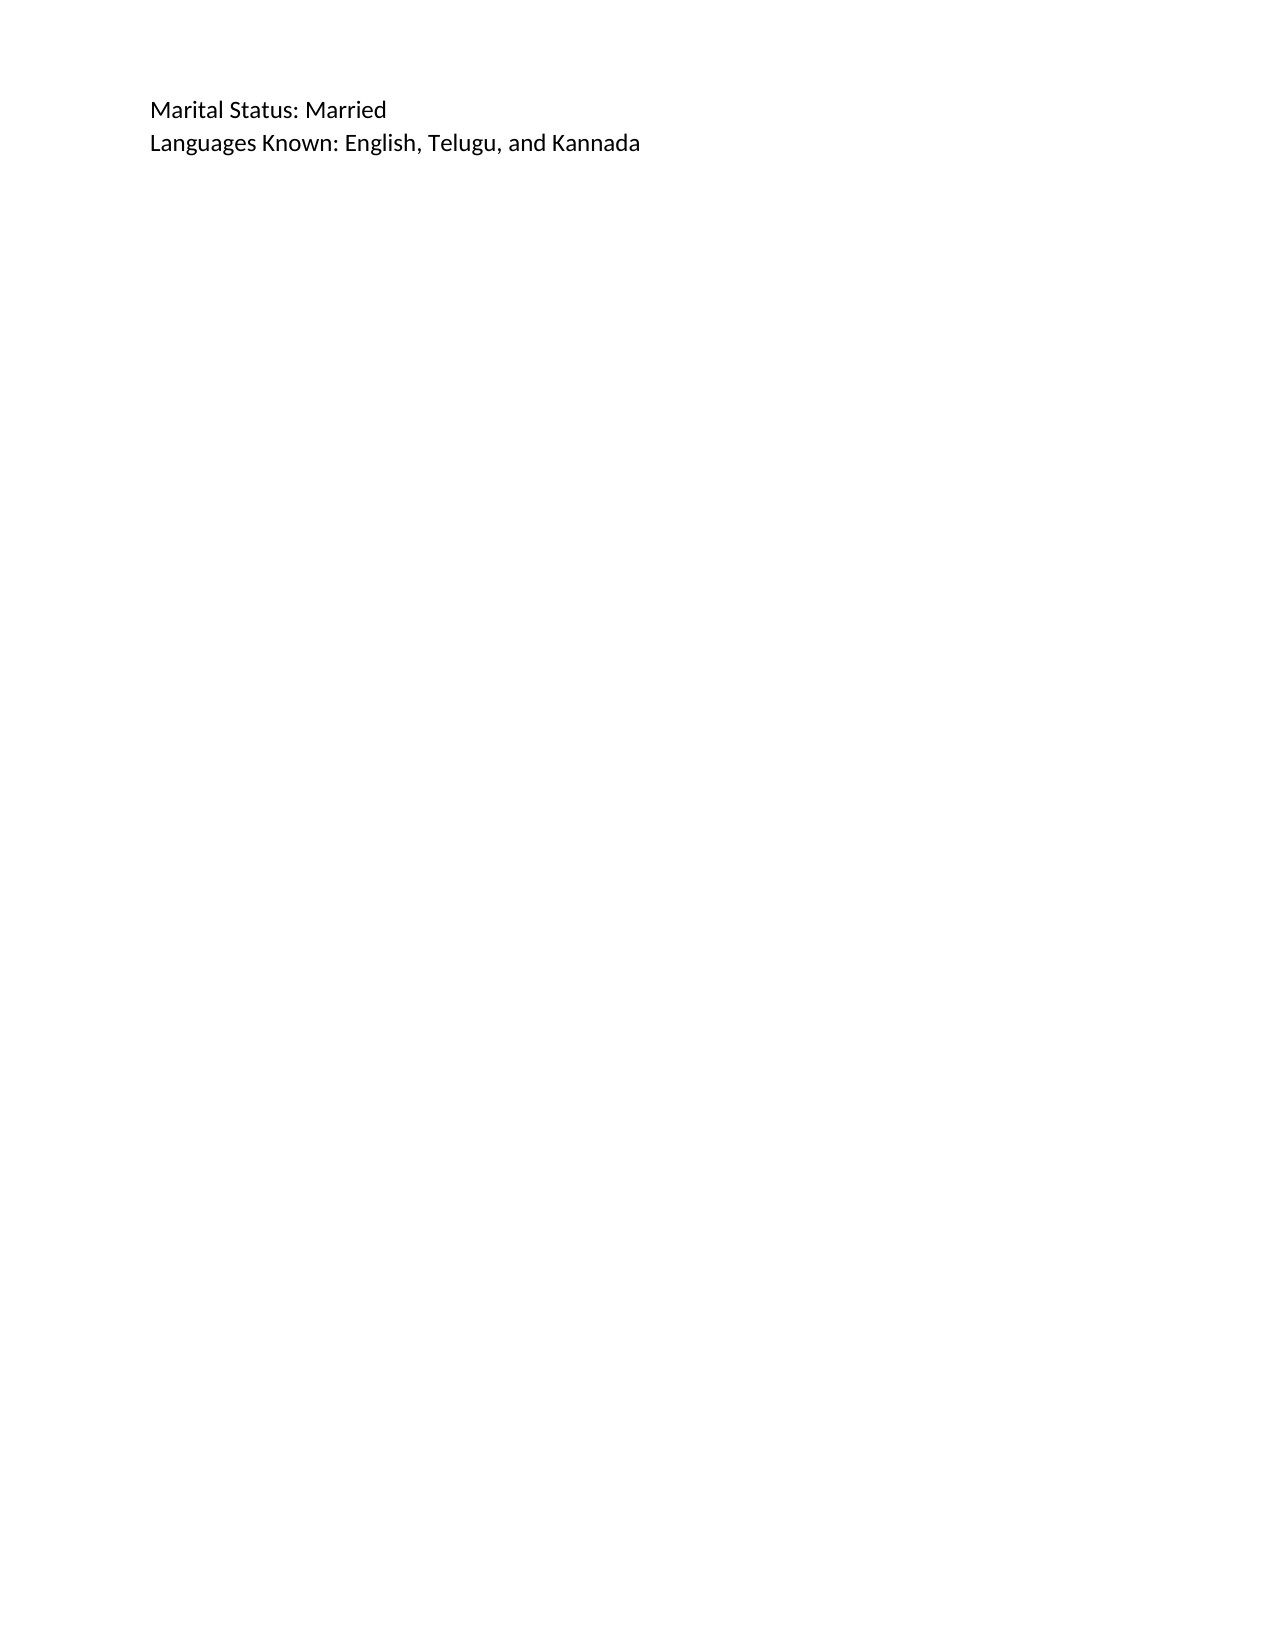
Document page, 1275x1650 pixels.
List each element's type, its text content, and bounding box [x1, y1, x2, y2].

text Marital Status: Married [150, 94, 1125, 124]
text Languages Known: English, Telugu, and Kannada [150, 127, 1125, 158]
